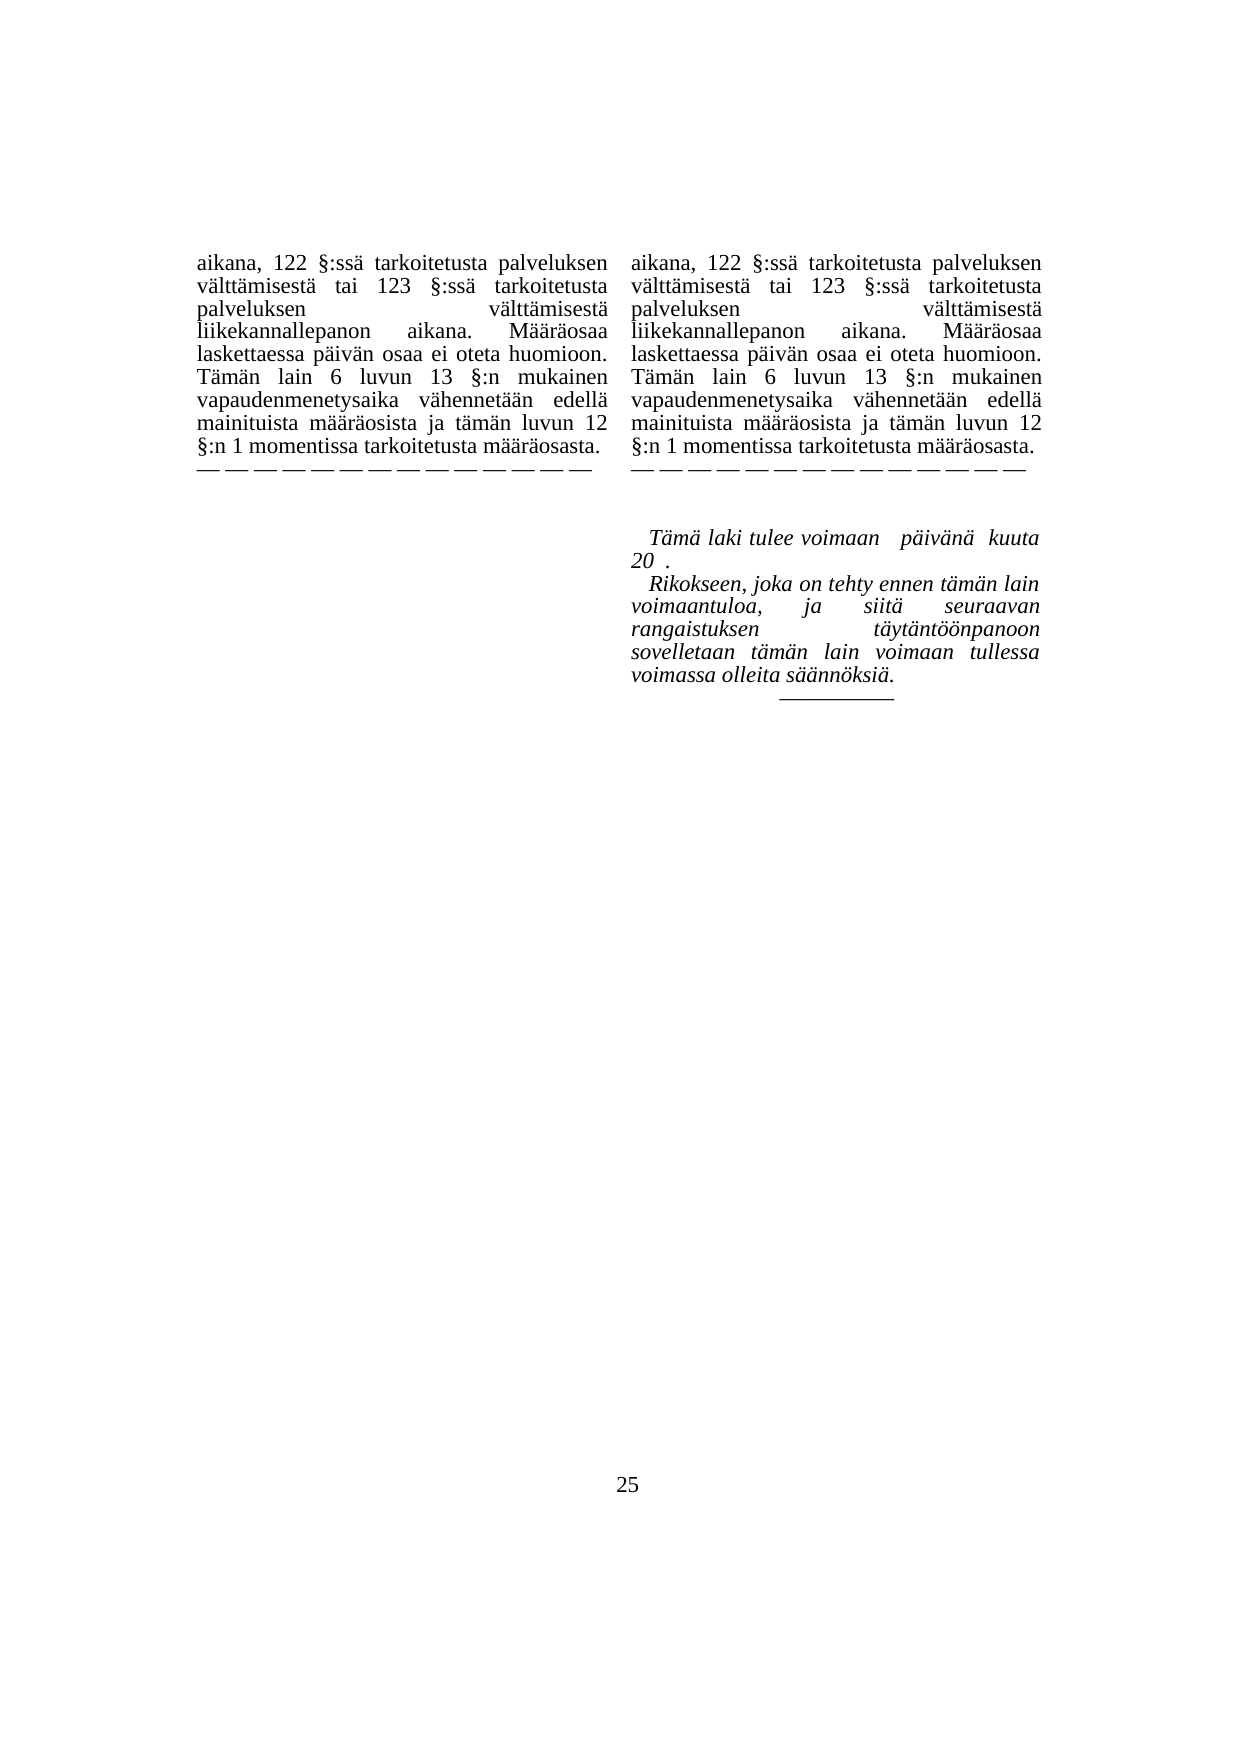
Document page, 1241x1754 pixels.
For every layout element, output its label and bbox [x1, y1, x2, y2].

table_header [185, 252, 619, 733]
table_header [620, 252, 1054, 733]
